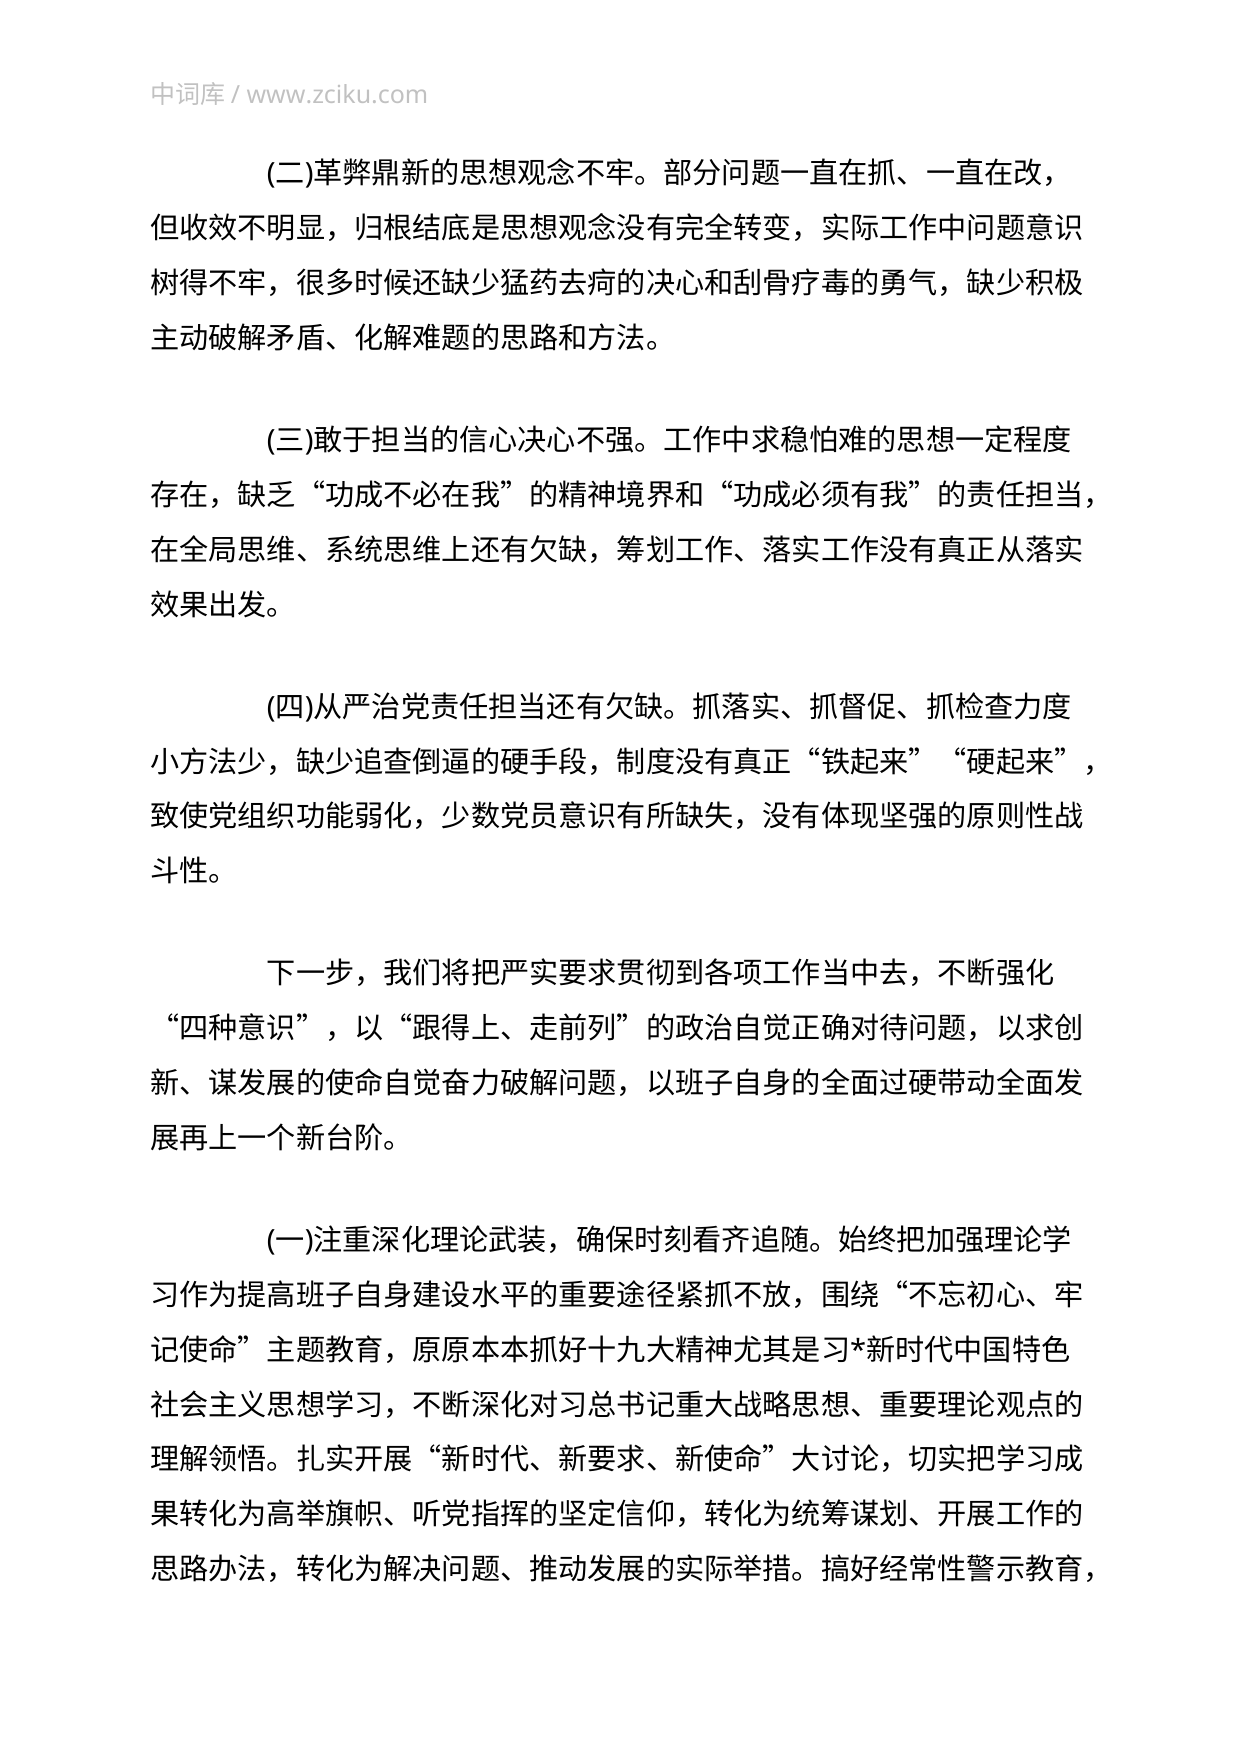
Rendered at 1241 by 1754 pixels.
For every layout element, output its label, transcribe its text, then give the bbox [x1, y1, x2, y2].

text (三)敢于担当的信心决心不强。工作中求稳怕难的思想一定程度存在，缺乏“功成不必在我”的精神境界和“功成必须有我”的责任担当，在全局思维、系统思维上还有欠缺，筹划工作、落实工作没有真正从落实效果出发。 [150, 417, 1090, 624]
text (二)革弊鼎新的思想观念不牢。部分问题一直在抓、一直在改，但收效不明显，归根结底是思想观念没有完全转变，实际工作中问题意识树得不牢，很多时候还缺少猛药去疴的决心和刮骨疗毒的勇气，缺少积极主动破解矛盾、化解难题的思路和方法。 [150, 150, 1090, 357]
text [150, 1216, 1090, 1588]
text 下一步，我们将把严实要求贯彻到各项工作当中去，不断强化“四种意识”，以“跟得上、走前列”的政治自觉正确对待问题，以求创新、谋发展的使命自觉奋力破解问题，以班子自身的全面过硬带动全面发展再上一个新台阶。 [150, 950, 1090, 1157]
text (四)从严治党责任担当还有欠缺。抓落实、抓督促、抓检查力度小方法少，缺少追查倒逼的硬手段，制度没有真正“铁起来”“硬起来”，致使党组织功能弱化，少数党员意识有所缺失，没有体现坚强的原则性战斗性。 [150, 683, 1090, 890]
